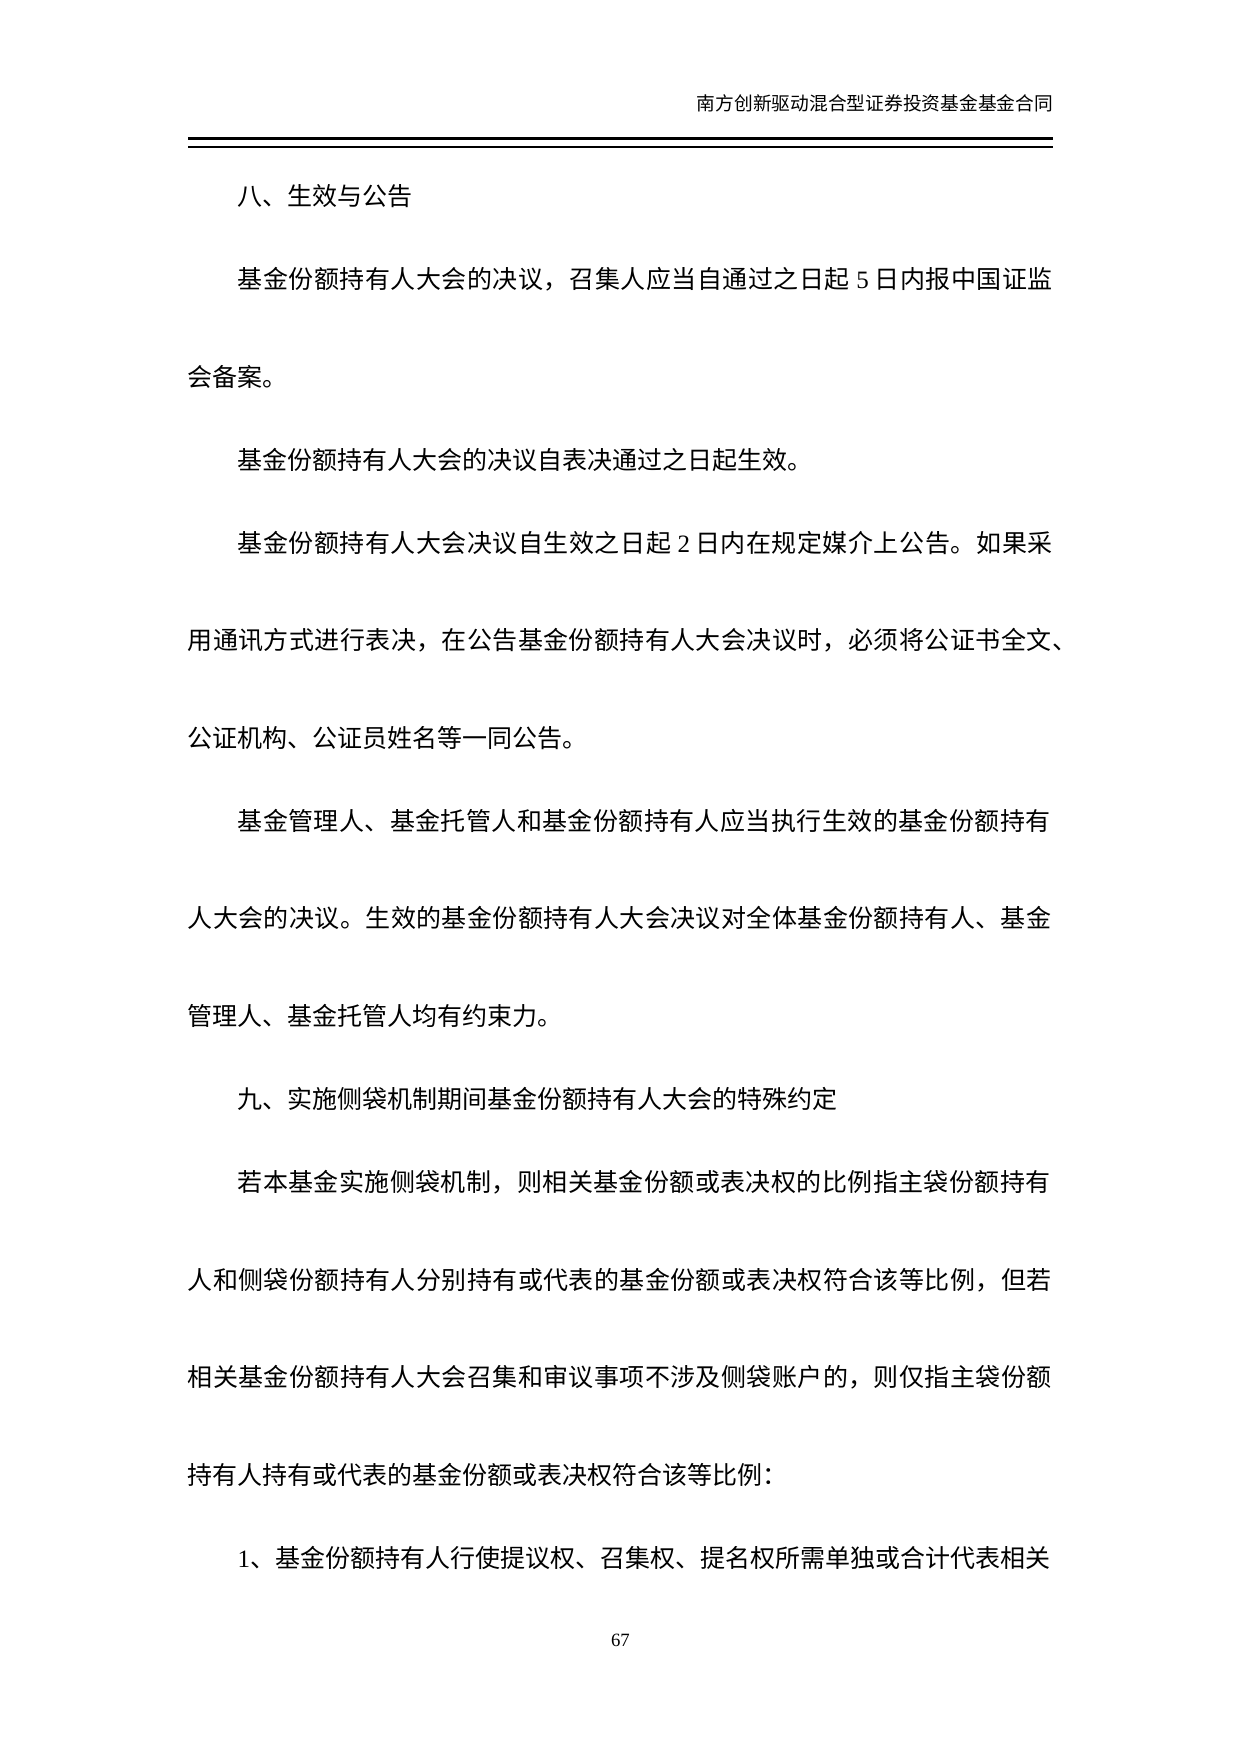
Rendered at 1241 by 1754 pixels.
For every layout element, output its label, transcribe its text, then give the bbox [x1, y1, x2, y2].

text 基金份额持有人大会决议自生效之日起2日内在规定媒介上公告。如果采用通讯方式进行表决，在公告基金份额持有人大会决议时，必须将公证书全文、公证机构、公证员姓名等一同公告。 [187, 509, 1053, 769]
text 基金份额持有人大会的决议自表决通过之日起生效。 [187, 426, 1053, 491]
text 九、实施侧袋机制期间基金份额持有人大会的特殊约定 [187, 1065, 1053, 1130]
text 八、生效与公告 [187, 162, 1053, 227]
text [187, 1524, 1053, 1589]
text 基金管理人、基金托管人和基金份额持有人应当执行生效的基金份额持有人大会的决议。生效的基金份额持有人大会决议对全体基金份额持有人、基金管理人、基金托管人均有约束力。 [187, 787, 1053, 1047]
text 若本基金实施侧袋机制，则相关基金份额或表决权的比例指主袋份额持有人和侧袋份额持有人分别持有或代表的基金份额或表决权符合该等比例，但若相关基金份额持有人大会召集和审议事项不涉及侧袋账户的，则仅指主袋份额持有人持有或代表的基金份额或表决权符合该等比例： [187, 1148, 1053, 1506]
text 基金份额持有人大会的决议，召集人应当自通过之日起5日内报中国证监会备案。 [187, 245, 1053, 408]
